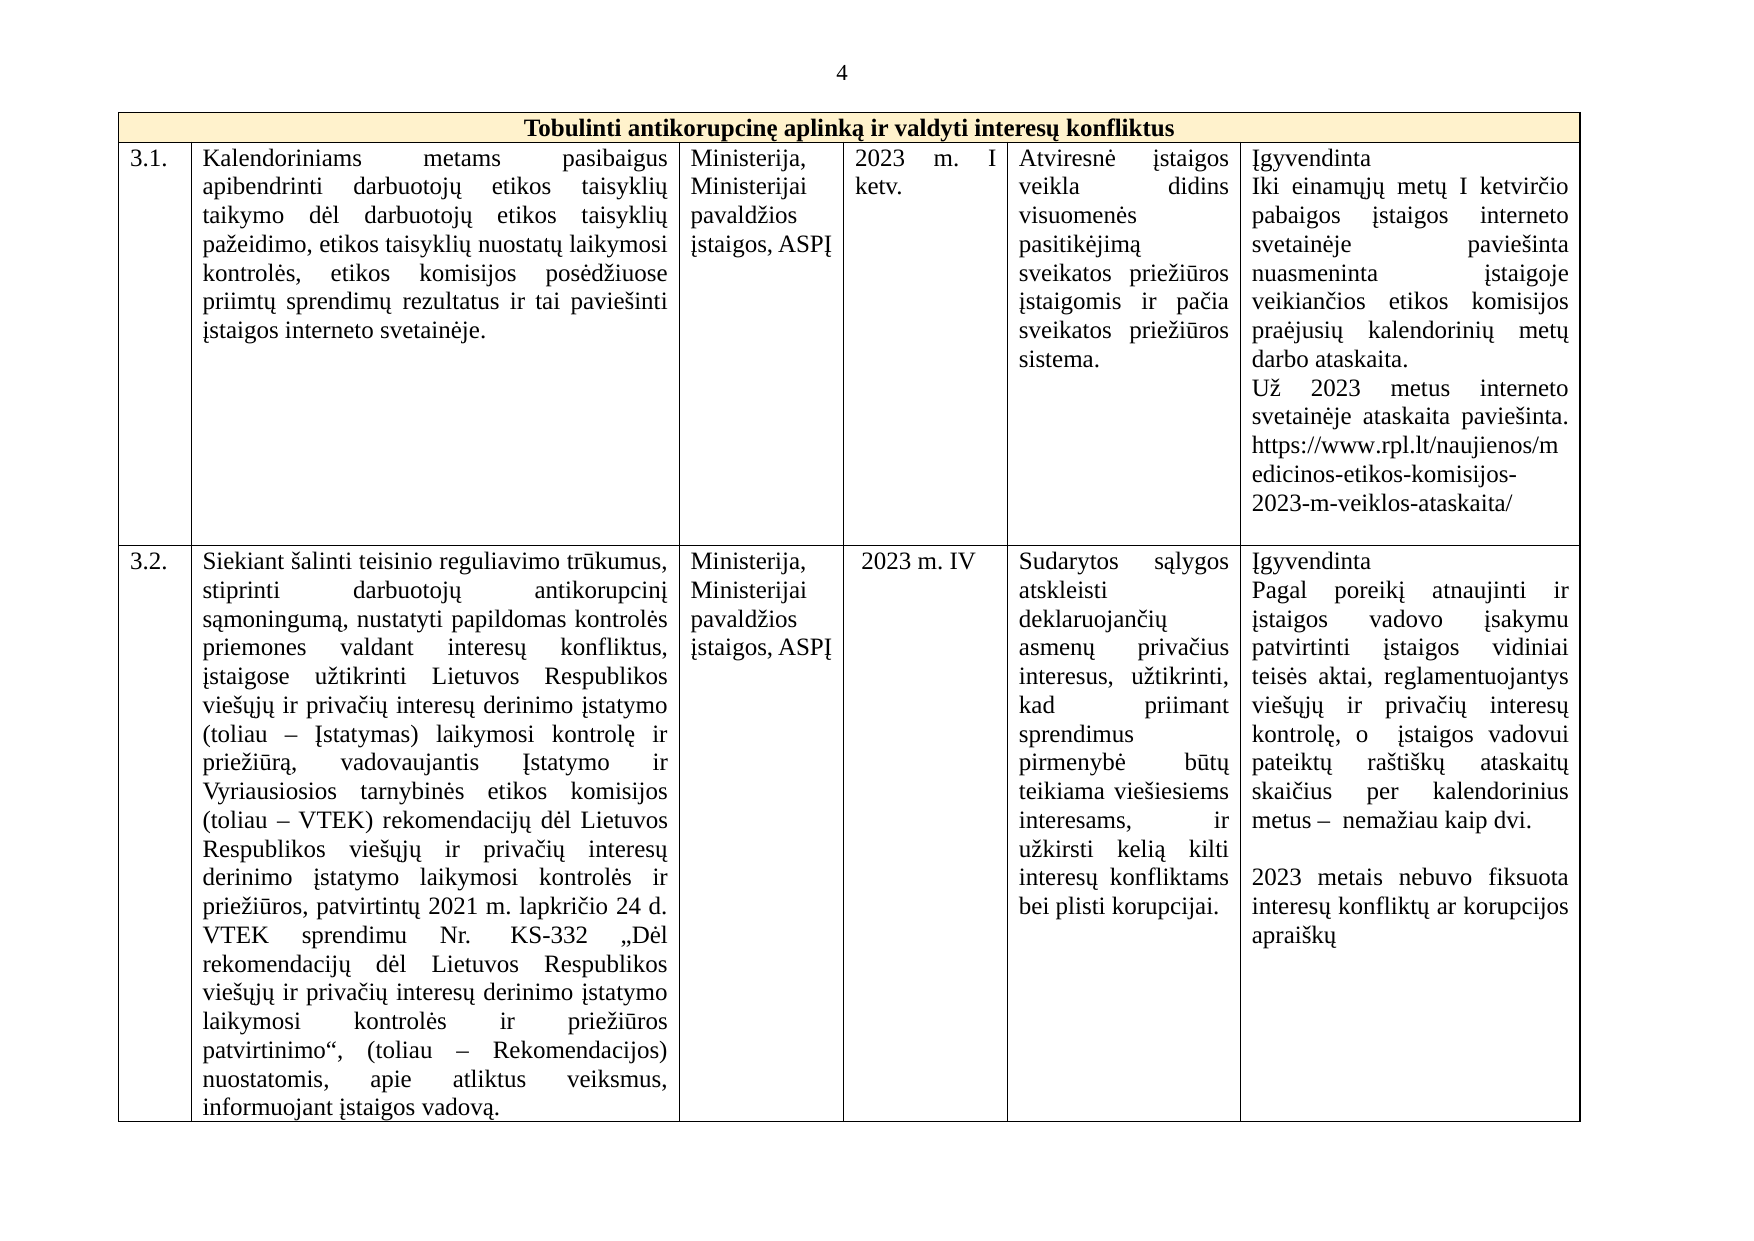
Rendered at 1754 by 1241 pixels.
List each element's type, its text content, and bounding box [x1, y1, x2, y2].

table_cell Siekiant šalinti teisinio reguliavimo trūkumus, stiprinti darbuotojų antikorupcinį sąmoningumą, nustatyti papildomas kontrolės priemones valdant interesų konfliktus, įstaigose užtikrinti Lietuvos Respublikos viešųjų ir privačių interesų derinimo įstatymo (toliau – Įstatymas) laikymosi kontrolę ir priežiūrą, vadovaujantis Įstatymo ir Vyriausiosios tarnybinės etikos komisijos (toliau – VTEK) rekomendacijų dėl Lietuvos Respublikos viešųjų ir privačių interesų derinimo įstatymo laikymosi kontrolės ir priežiūros, patvirtintų 2021 m. lapkričio 24 d. VTEK sprendimu Nr. KS-332 „Dėl rekomendacijų dėl Lietuvos Respublikos viešųjų ir privačių interesų derinimo įstatymo laikymosi kontrolės ir priežiūros patvirtinimo“, (toliau – Rekomendacijos) nuostatomis, apie atliktus veiksmus, informuojant įstaigos vadovą. [192, 546, 679, 1121]
table_cell Atviresnė įstaigos veikla didins visuomenės pasitikėjimą sveikatos priežiūros įstaigomis ir pačia sveikatos priežiūros sistema. [1008, 143, 1240, 545]
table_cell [680, 546, 843, 1121]
table_cell Ministerija, Ministerijai pavaldžios įstaigos, ASPĮ [680, 143, 843, 545]
table_cell 3.2. [119, 546, 191, 1121]
table_cell 2023 m. IV [844, 546, 1007, 1121]
table_cell Sudarytos sąlygos atskleisti deklaruojančių asmenų privačius interesus, užtikrinti, kad priimant sprendimus pirmenybė būtų teikiama viešiesiems interesams, ir užkirsti kelią kilti interesų konfliktams bei plisti korupcijai. [1008, 546, 1240, 1121]
table_cell Kalendoriniams metams pasibaigus apibendrinti darbuotojų etikos taisyklių taikymo dėl darbuotojų etikos taisyklių pažeidimo, etikos taisyklių nuostatų laikymosi kontrolės, etikos komisijos posėdžiuose priimtų sprendimų rezultatus ir tai paviešinti įstaigos interneto svetainėje. [192, 143, 679, 545]
table_cell Įgyvendinta Pagal poreikį atnaujinti ir įstaigos vadovo įsakymu patvirtinti įstaigos vidiniai teisės aktai, reglamentuojantys viešųjų ir privačių interesų kontrolę, o įstaigos vadovui pateiktų raštiškų ataskaitų skaičius per kalendorinius metus – nemažiau kaip dvi. 2023 metais nebuvo fiksuota interesų konfliktų ar korupcijos apraiškų [1241, 546, 1579, 1121]
table_cell 3.1. [119, 143, 191, 545]
table_cell 2023 m. I ketv. [844, 143, 1007, 545]
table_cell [119, 113, 1579, 142]
table_cell Įgyvendinta Iki einamųjų metų I ketvirčio pabaigos įstaigos interneto svetainėje paviešinta nuasmeninta įstaigoje veikiančios etikos komisijos praėjusių kalendorinių metų darbo ataskaita. Už 2023 metus interneto svetainėje ataskaita paviešinta. https://www.rpl.lt/naujienos/medicinos-etikos-komisijos-2023-m-veiklos-ataskaita/ [1241, 143, 1579, 545]
